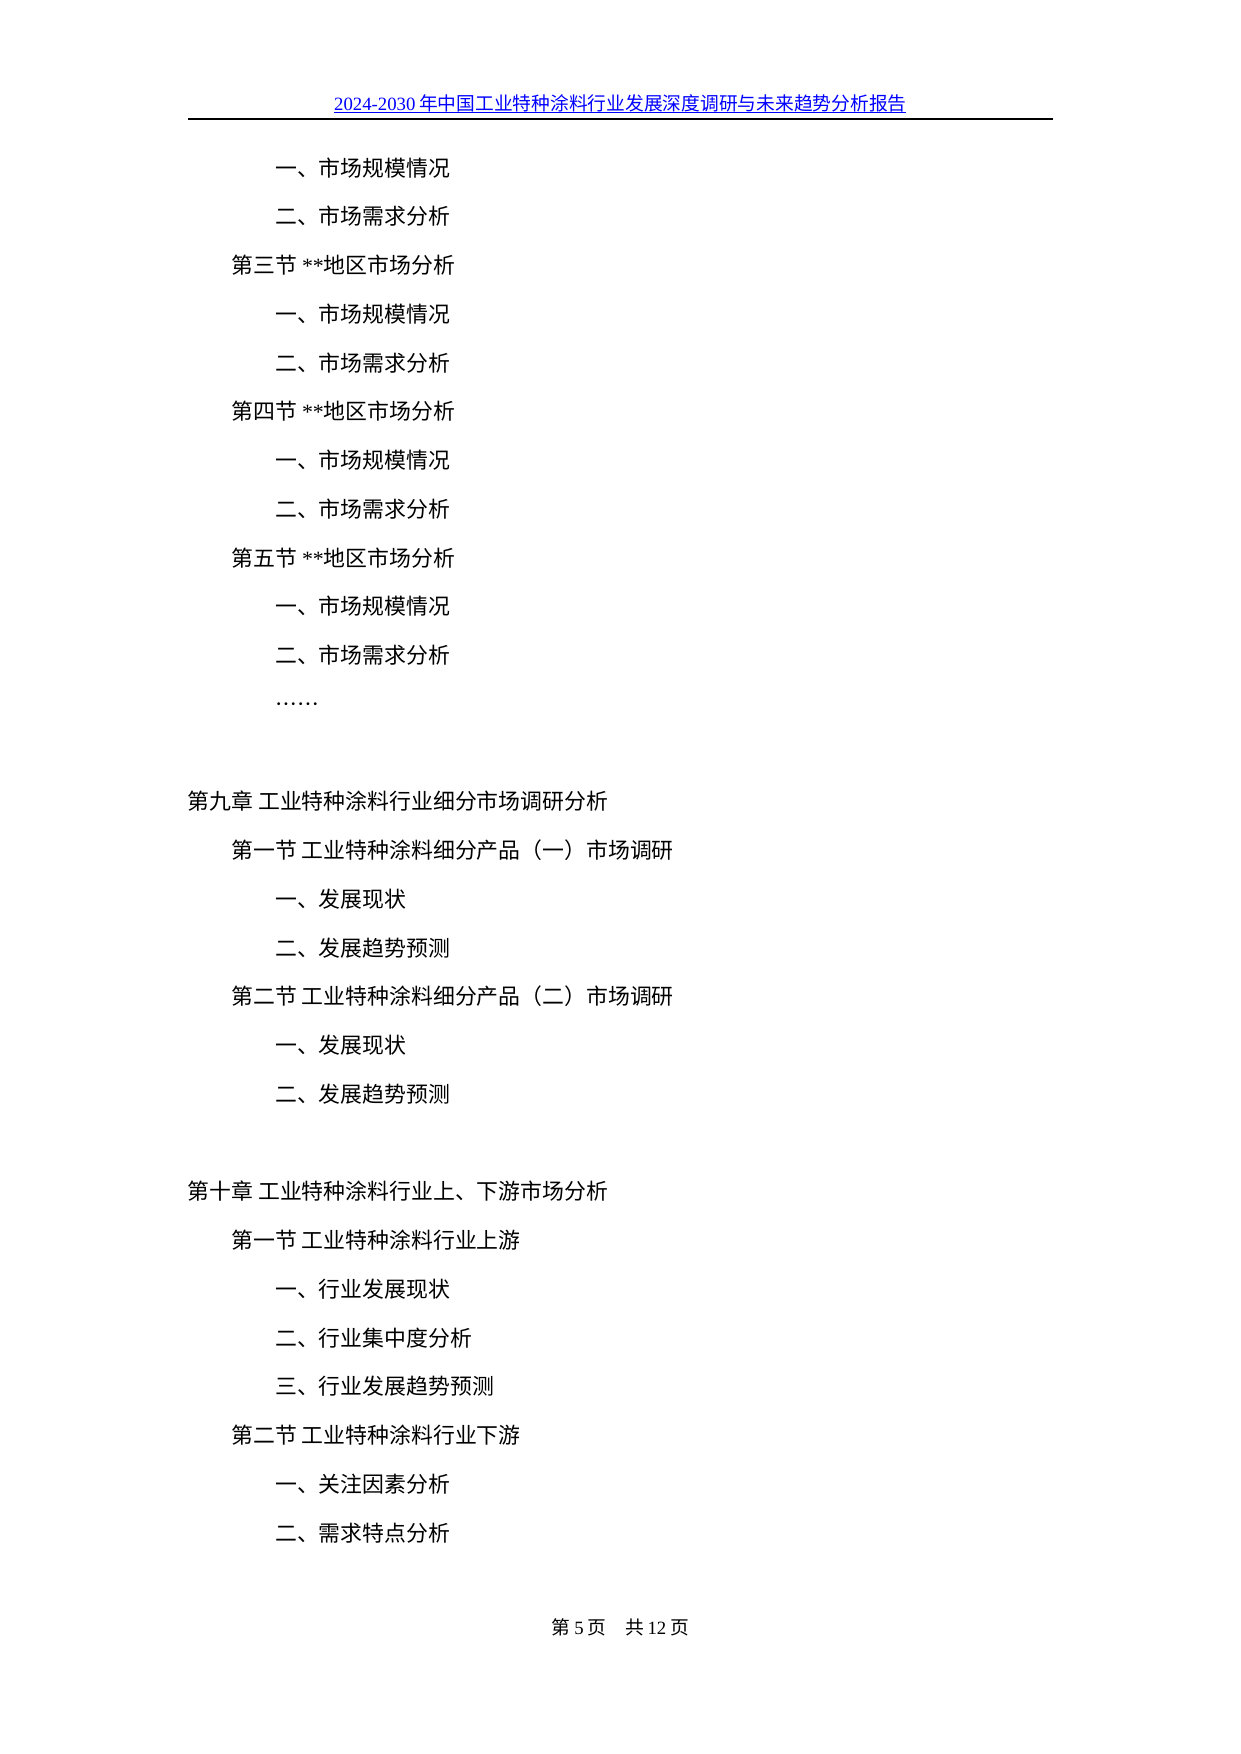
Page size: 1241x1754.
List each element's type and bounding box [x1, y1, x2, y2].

text [187, 150, 1053, 1548]
